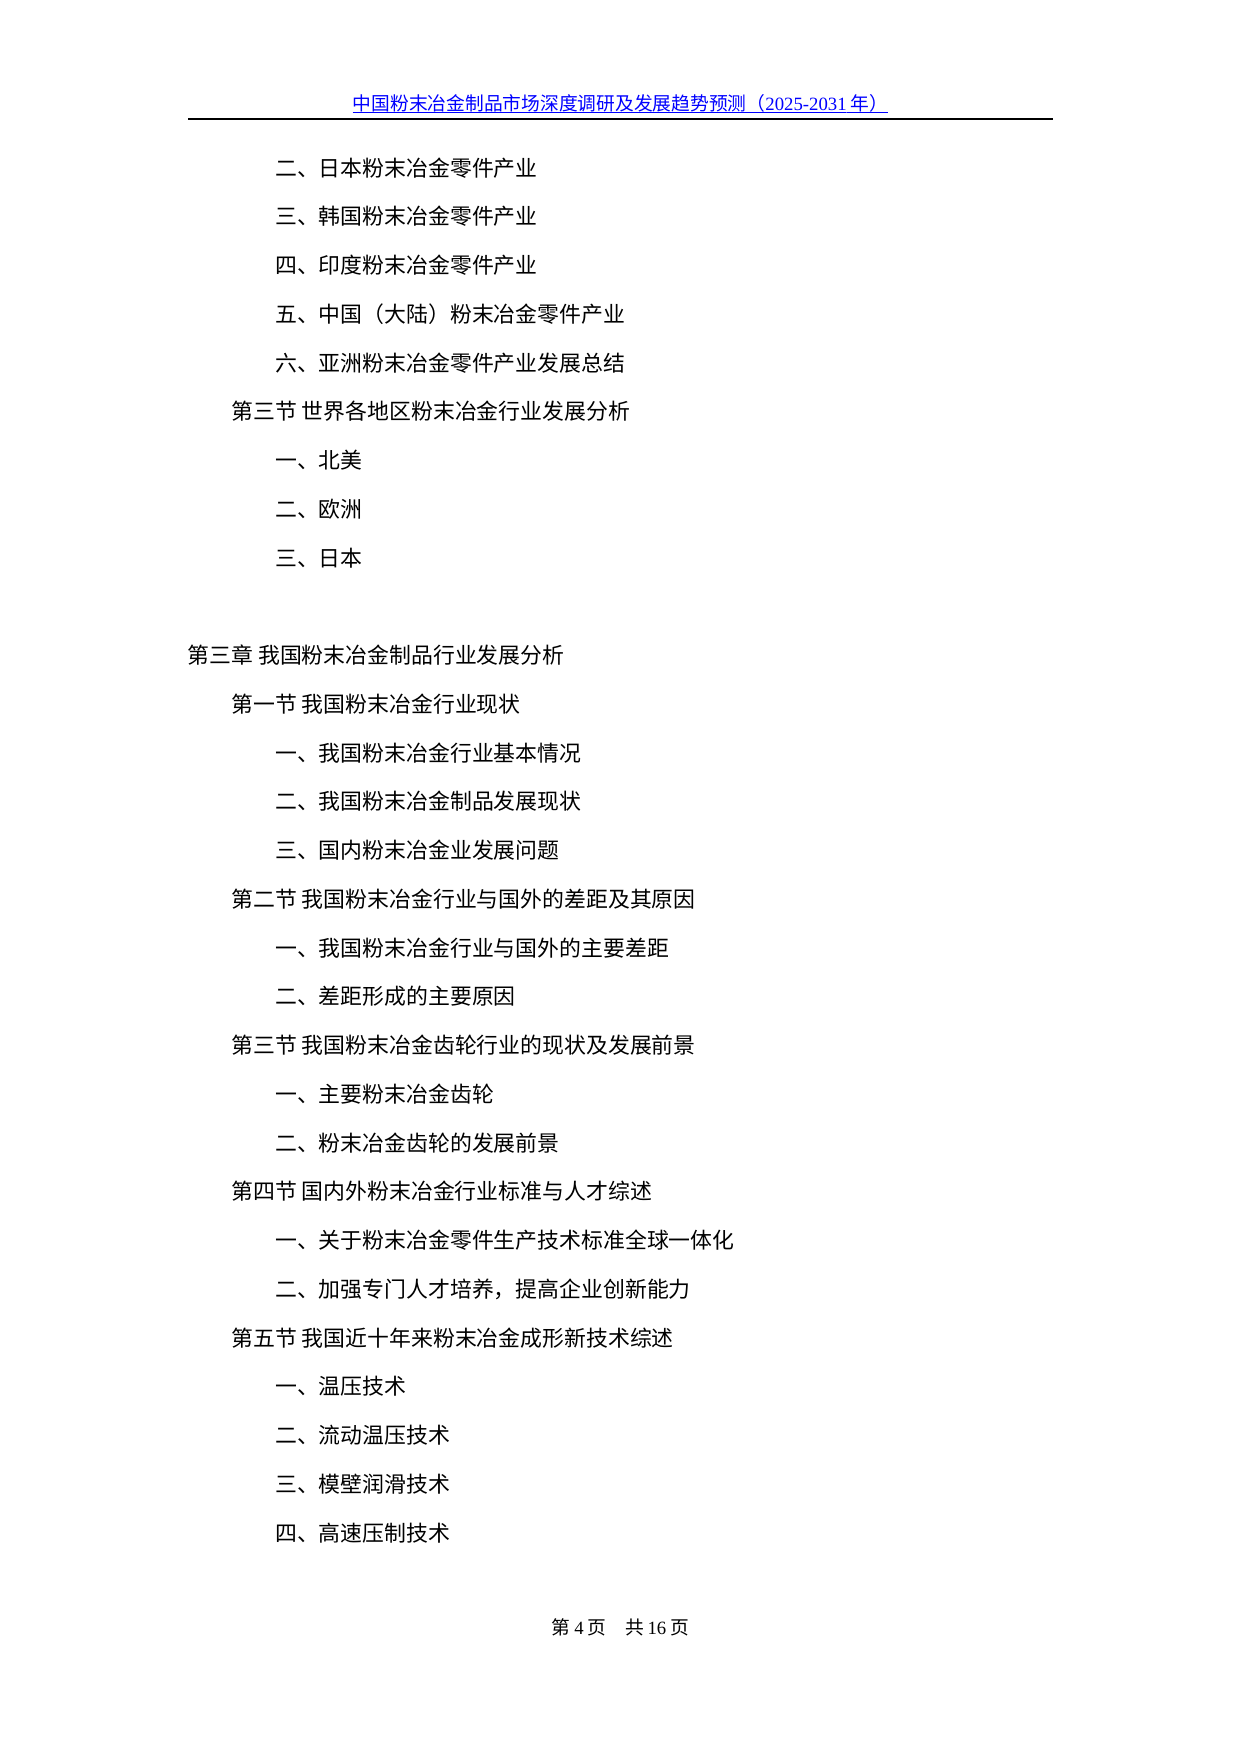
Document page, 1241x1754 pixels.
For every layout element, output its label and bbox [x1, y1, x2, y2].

text [187, 150, 1053, 1548]
